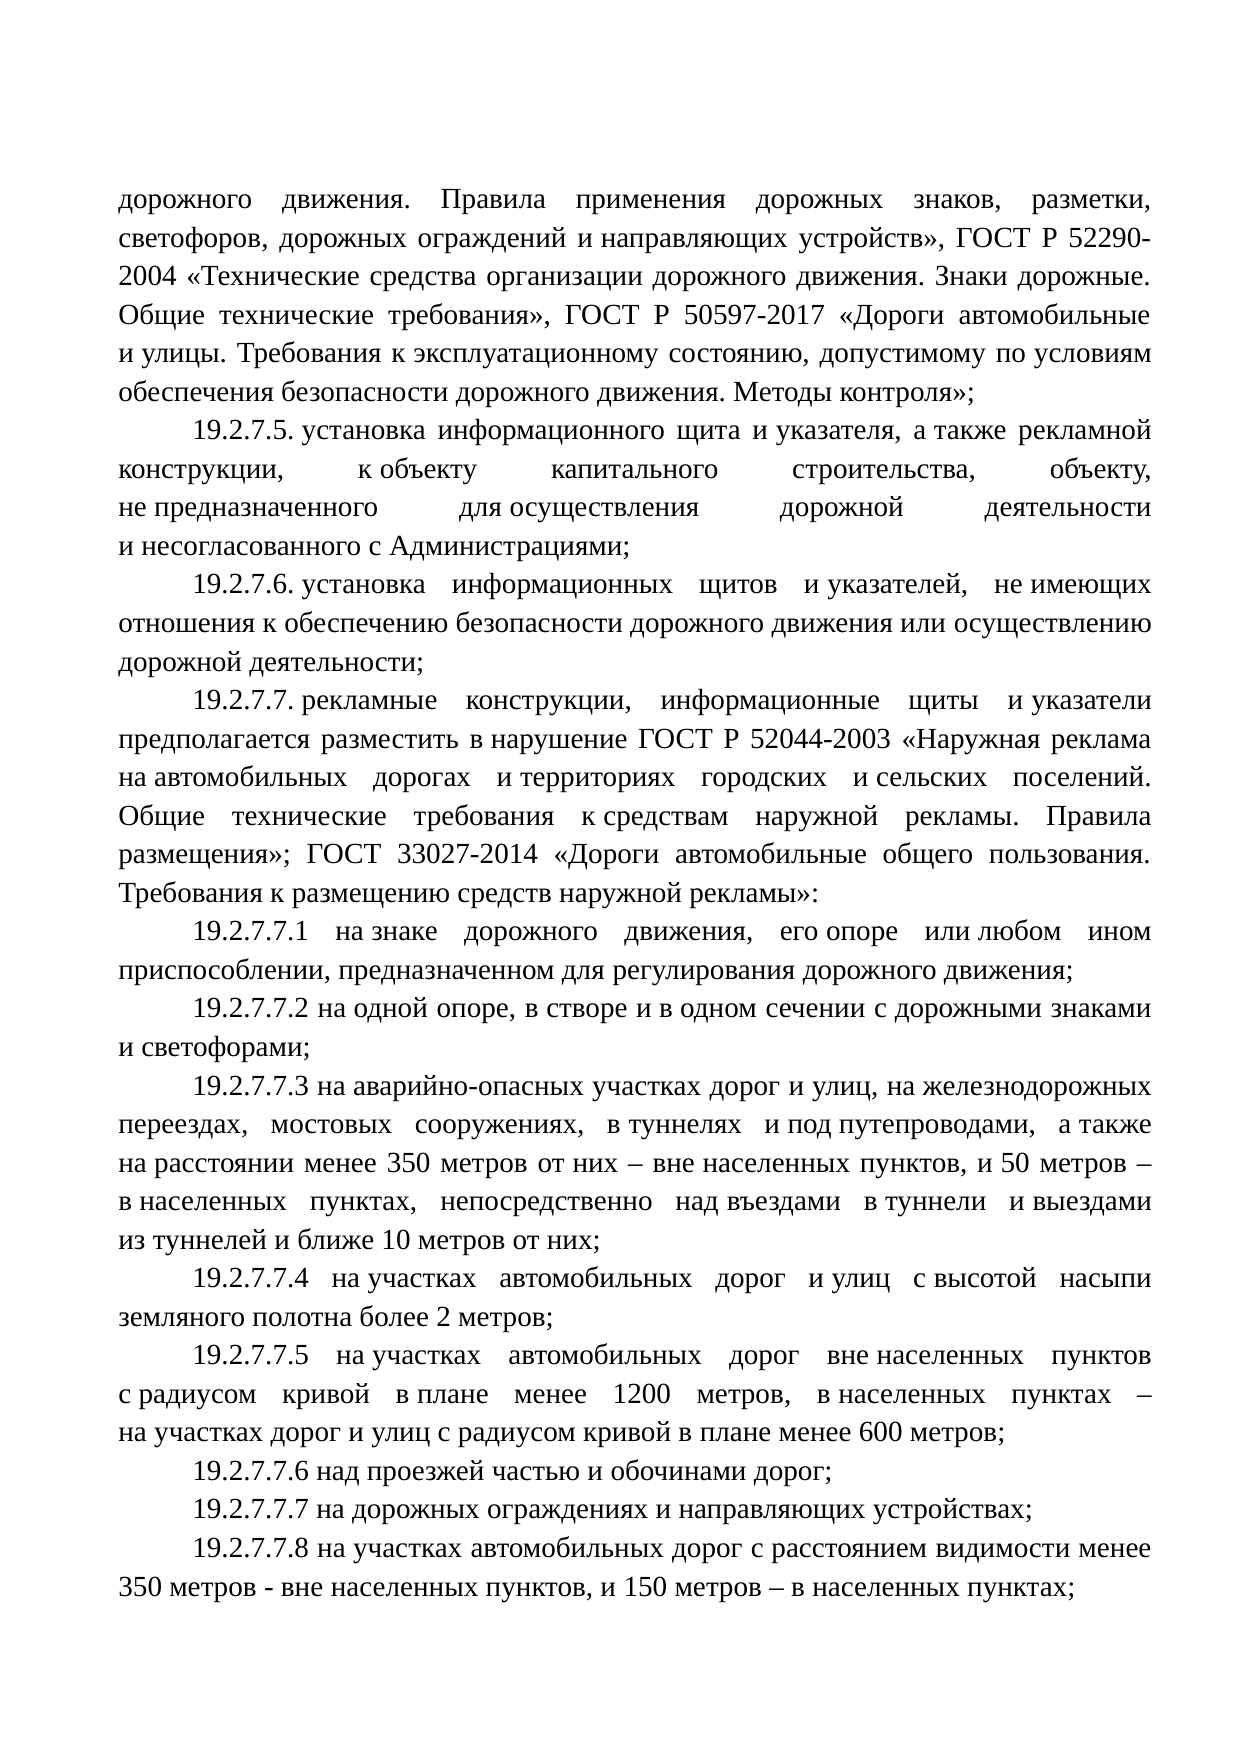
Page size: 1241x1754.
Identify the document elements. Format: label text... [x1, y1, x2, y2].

text 19.2.7.7.6 над проезжей частью и обочинами дорог; [118, 1453, 1152, 1487]
text 19.2.7.7.8 на участках автомобильных дорог с расстоянием видимости менее 350 метров - вне населенных пунктов, и 150 метров – в населенных пунктах; [118, 1530, 1152, 1602]
text 19.2.7.7.4 на участках автомобильных дорог и улиц с высотой насыпи земляного полотна более 2 метров; [118, 1260, 1152, 1332]
text 19.2.7.7.2 на одной опоре, в створе и в одном сечении с дорожными знаками и светофорами; [118, 991, 1152, 1063]
text 19.2.7.6. установка информационных щитов и указателей, не имеющих отношения к обеспечению безопасности дорожного движения или осуществлению дорожной деятельности; [118, 567, 1152, 677]
text 19.2.7.7.1 на знаке дорожного движения, его опоре или любом ином приспособлении, предназначенном для регулирования дорожного движения; [118, 913, 1152, 986]
text 19.2.7.7. рекламные конструкции, информационные щиты и указатели предполагается разместить в нарушение ГОСТ Р 52044-2003 «Наружная реклама на автомобильных дорогах и территориях городских и сельских поселений. Общие технические требования к средствам наружной рекламы. Правила размещения»; ГОСТ 33027-2014 «Дороги автомобильные общего пользования. Требования к размещению средств наружной рекламы»: [118, 682, 1152, 908]
text 19.2.7.7.7 на дорожных ограждениях и направляющих устройствах; [118, 1492, 1152, 1525]
text 19.2.7.7.5 на участках автомобильных дорог вне населенных пунктов с радиусом кривой в плане менее 1200 метров, в населенных пунктах – на участках дорог и улиц с радиусом кривой в плане менее 600 метров; [118, 1337, 1152, 1448]
text 19.2.7.7.3 на аварийно-опасных участках дорог и улиц, на железнодорожных переездах, мостовых сооружениях, в туннелях и под путепроводами, а также на расстоянии менее 350 метров от них – вне населенных пунктов, и 50 метров – в населенных пунктах, непосредственно над въездами в туннели и выездами из туннелей и ближе 10 метров от них; [118, 1068, 1152, 1255]
text 19.2.7.5. установка информационного щита и указателя, а также рекламной конструкции, к объекту капитального строительства, объекту, не предназначенного для осуществления дорожной деятельности и несогласованного с Администрациями; [118, 412, 1152, 562]
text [118, 181, 1152, 407]
